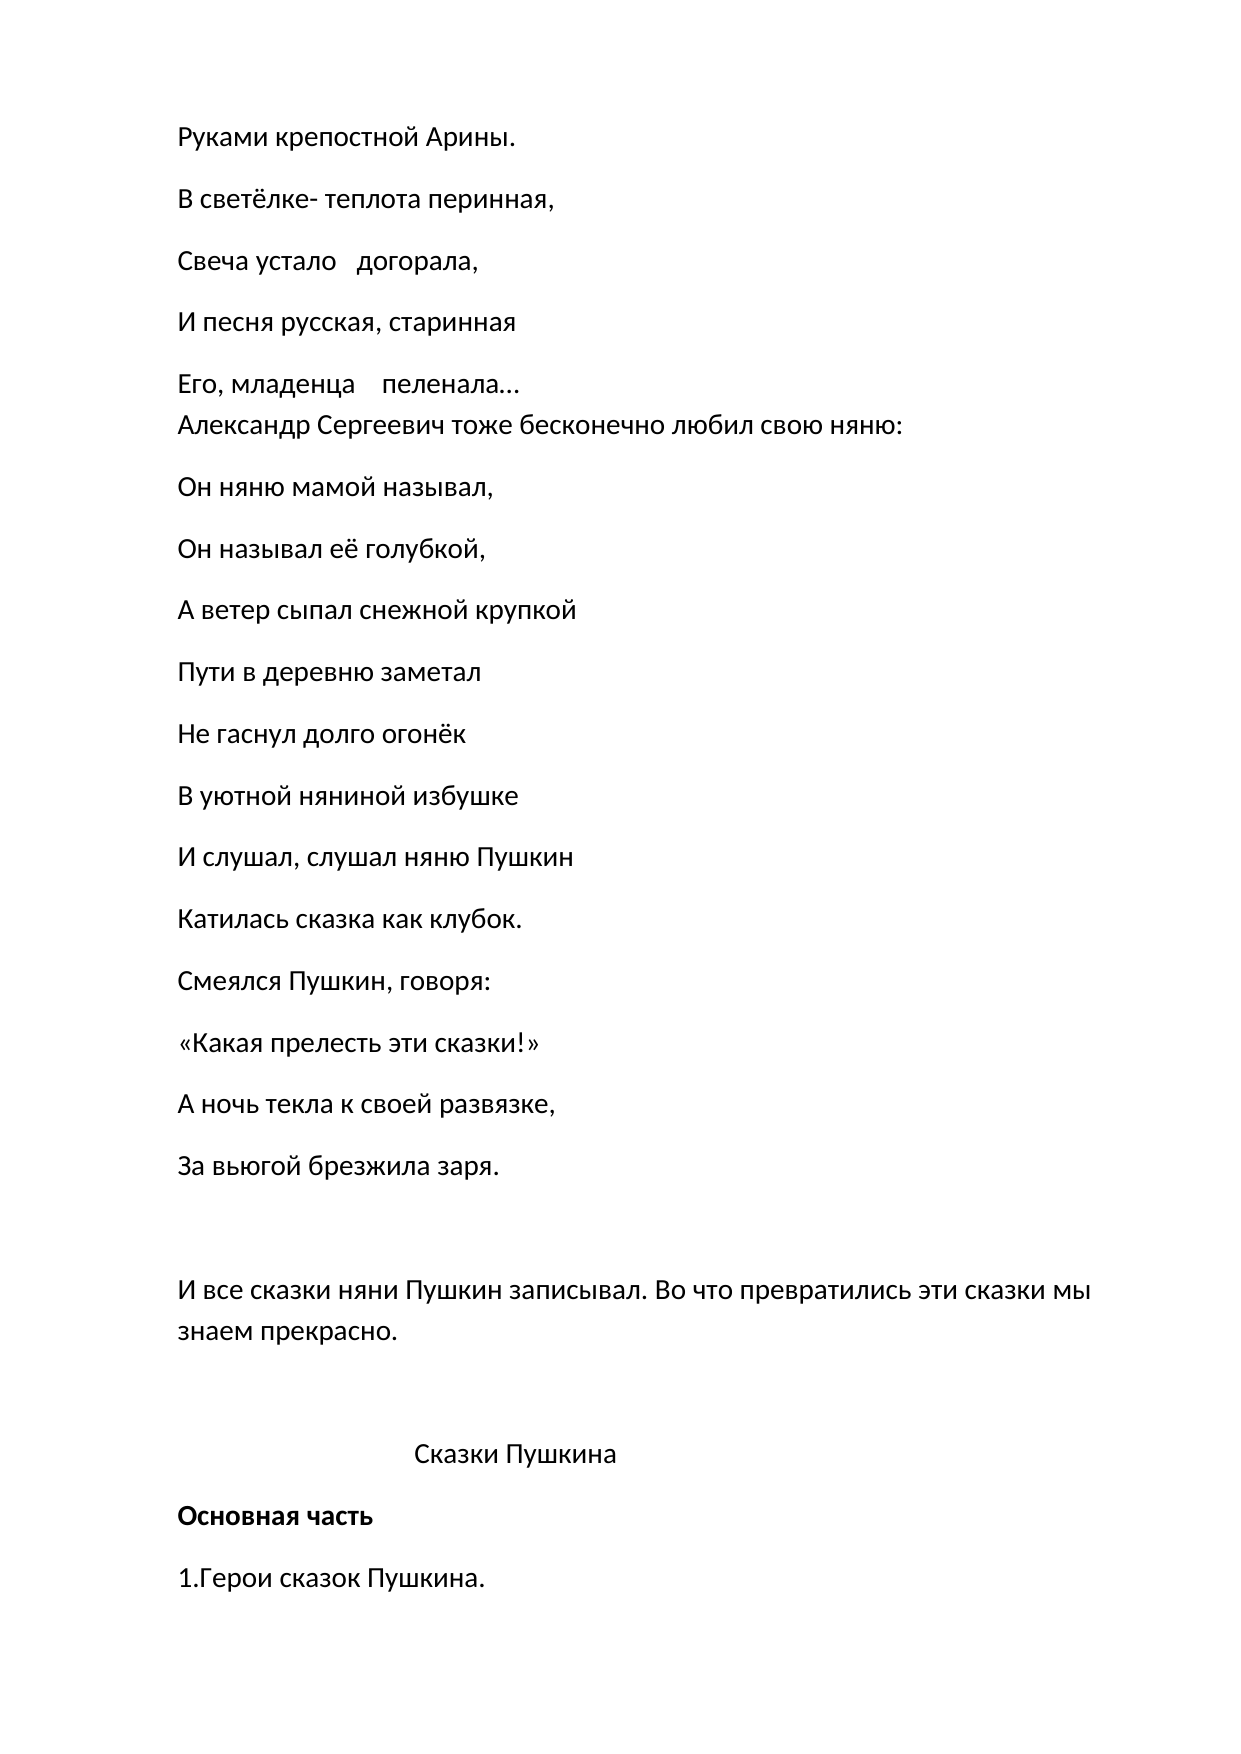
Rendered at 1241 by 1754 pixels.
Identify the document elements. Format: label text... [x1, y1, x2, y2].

text Пути в деревню заметал [177, 653, 1152, 689]
text Он няню мамой называл, [177, 468, 1152, 503]
text И слушал, слушал няню Пушкин [177, 838, 1152, 874]
text Основная часть [177, 1497, 1152, 1533]
text 1.Герои сказок Пушкина. [177, 1559, 1152, 1594]
text Он называл её голубкой, [177, 530, 1152, 565]
text И песня русская, старинная [177, 303, 1152, 339]
text В светёлке- теплота перинная, [177, 180, 1152, 216]
text «Какая прелесть эти сказки!» [177, 1024, 1152, 1059]
text Смеялся Пушкин, говоря: [177, 962, 1152, 998]
text И все сказки няни Пушкин записывал. Во что превратились эти сказки мы знаем прекрасно. [177, 1271, 1152, 1347]
text Руками крепостной Арины. [177, 118, 1152, 154]
text А ветер сыпал снежной крупкой [177, 591, 1152, 627]
text А ночь текла к своей развязке, [177, 1086, 1152, 1121]
text В уютной няниной избушке [177, 777, 1152, 812]
text Сказки Пушкина [177, 1435, 1152, 1471]
text Его, младенца пеленала… Александр Сергеевич тоже бесконечно любил свою няню: [177, 365, 1152, 442]
text Катилась сказка как клубок. [177, 900, 1152, 936]
text Свеча устало догорала, [177, 242, 1152, 277]
text Не гаснул долго огонёк [177, 715, 1152, 751]
text За вьюгой брезжила заря. [177, 1147, 1152, 1183]
